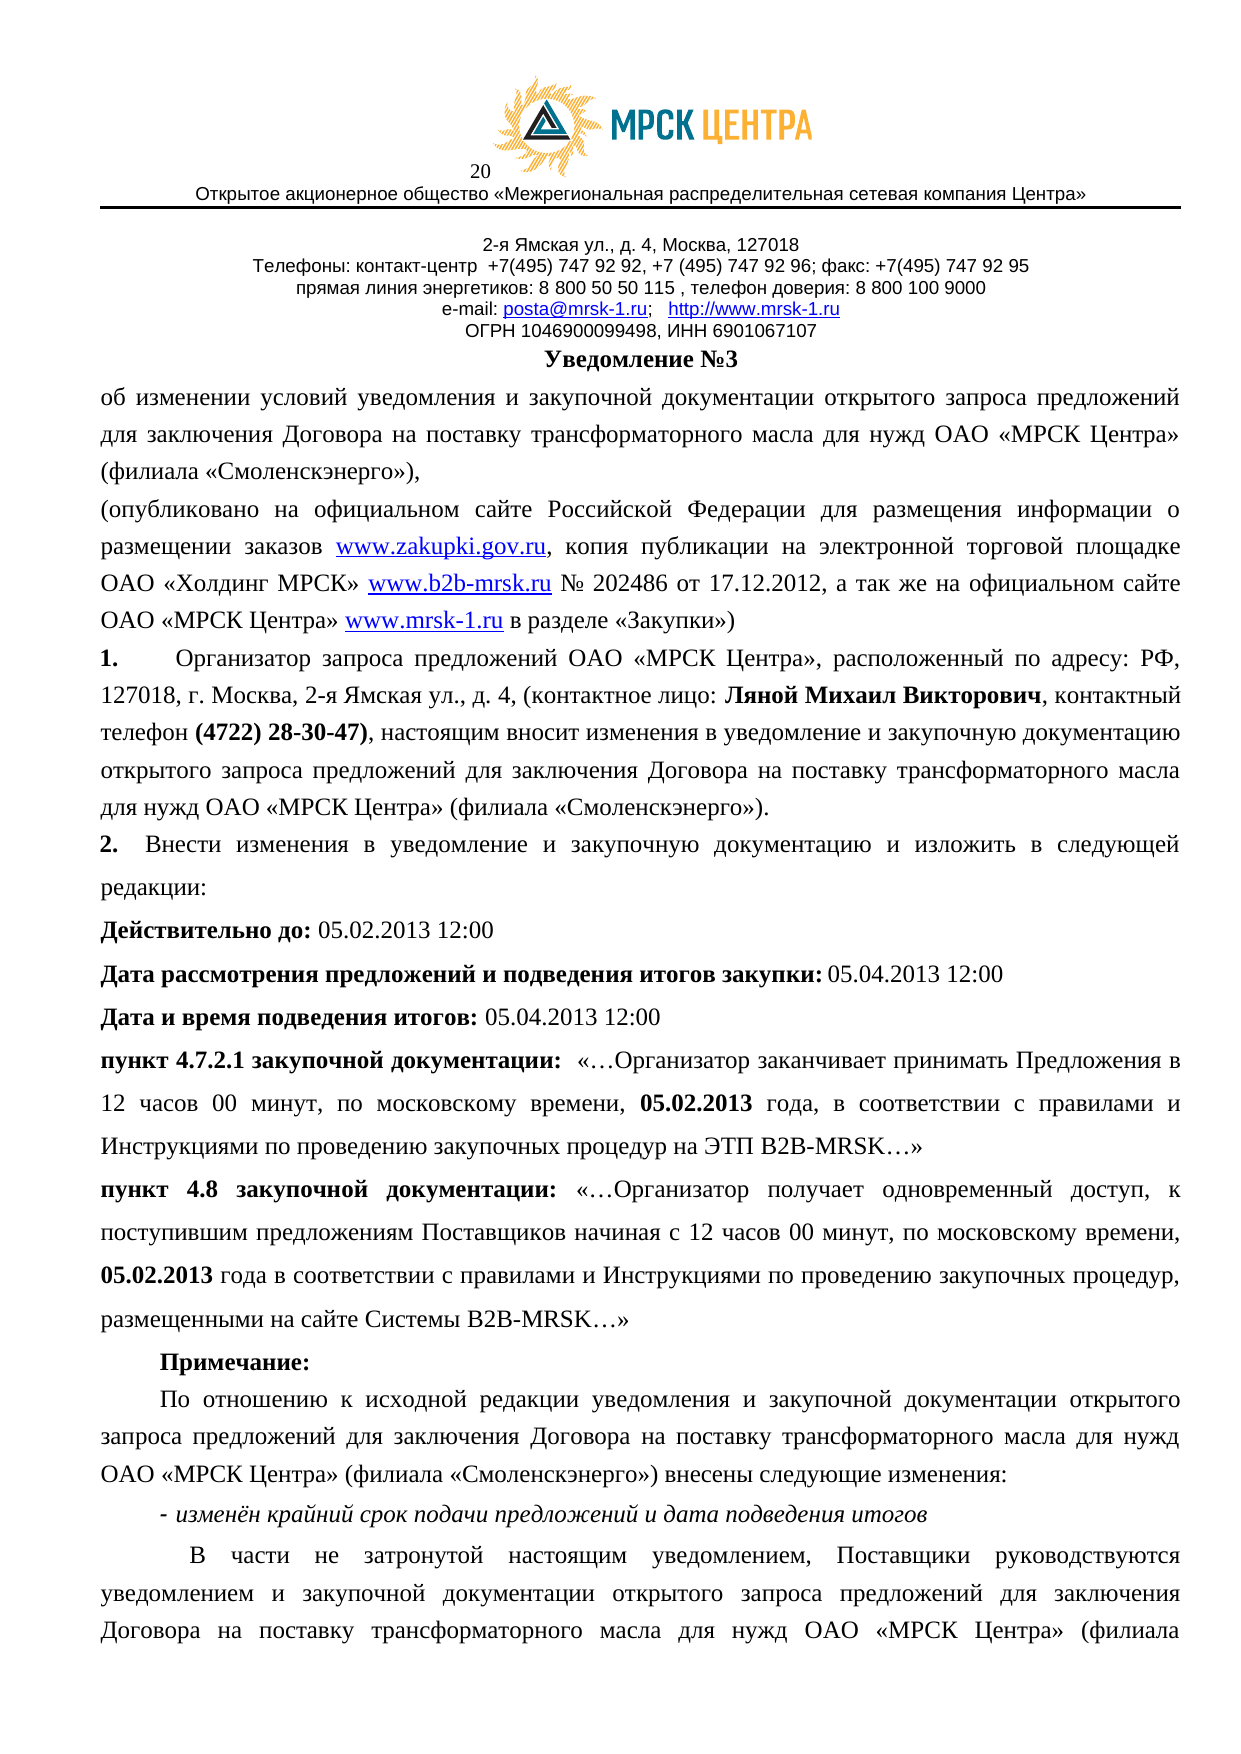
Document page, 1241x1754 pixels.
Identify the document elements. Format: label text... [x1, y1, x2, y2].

text Уведомление №3 [100, 344, 1181, 373]
text (опубликовано на официальном сайте Российской Федерации для размещения информации о размещении заказов www.zakupki.gov.ru, копия публикации на электронной торговой площадке ОАО «Холдинг МРСК» www.b2b-mrsk.ru № 202486 от 17.12.2012, а так же на официальном сайте ОАО «МРСК Центра» www.mrsk-1.ru в разделе «Закупки») [100, 494, 1181, 634]
list Внести изменения в уведомление и закупочную документацию и изложить в следующей редакции: [99, 829, 1181, 901]
text 2-я Ямская ул., д. 4, Москва, 127018 [100, 233, 1181, 255]
list пункт 4.8 закупочной документации: «…Организатор получает одновременный доступ, к поступившим предложениям Поставщиков начиная с 12 часов 00 минут, по московскому времени, 05.02.2013 года в соответствии с правилами и Инструкциями по проведению закупочных процедур, размещенными на сайте Системы B2B-MRSK…» [100, 1174, 1181, 1332]
list изменён крайний срок подачи предложений и дата подведения итогов [100, 1496, 1181, 1530]
text Открытое акционерное общество «Межрегиональная распределительная сетевая компания Центра» [100, 183, 1181, 206]
text Телефоны: контакт-центр +7(495) 747 92 92, +7 (495) 747 92 96; факс: +7(495) 747 92 95 [100, 255, 1181, 277]
text прямая линия энергетиков: 8 800 50 50 115 , телефон доверия: 8 800 100 9000 [100, 277, 1181, 298]
list Организатор запроса предложений ОАО «МРСК Центра», расположенный по адресу: РФ, 127018, г. Москва, 2-я Ямская ул., д. 4, (контактное лицо: Ляной Михаил Викторович, контактный телефон (4722) 28-30-47), настоящим вносит изменения в уведомление и закупочную документацию открытого запроса предложений для заключения Договора на поставку трансформаторного масла для нужд ОАО «МРСК Центра» (филиала «Смоленскэнерго»). [99, 643, 1181, 821]
list Дата и время подведения итогов: 05.04.2013 12:00 [100, 1002, 1181, 1031]
text об изменении условий уведомления и закупочной документации открытого запроса предложений для заключения Договора на поставку трансформаторного масла для нужд ОАО «МРСК Центра» (филиала «Смоленскэнерго»), [100, 382, 1181, 485]
list пункт 4.7.2.1 закупочной документации: «…Организатор заканчивает принимать Предложения в 12 часов 00 минут, по московскому времени, 05.02.2013 года, в соответствии с правилами и Инструкциями по проведению закупочных процедур на ЭТП B2B-MRSK…» [100, 1045, 1181, 1160]
text По отношению к исходной редакции уведомления и закупочной документации открытого запроса предложений для заключения Договора на поставку трансформаторного масла для нужд ОАО «МРСК Центра» (филиала «Смоленскэнерго») внесены следующие изменения: [100, 1384, 1181, 1487]
list Действительно до: 05.02.2013 12:00 [100, 916, 1181, 944]
text e-mail: posta@mrsk-1.ru; http://www.mrsk-1.ru [100, 298, 1181, 320]
text ОГРН 1046900099498, ИНН 6901067107 [100, 320, 1181, 341]
list Дата рассмотрения предложений и подведения итогов закупки: 05.04.2013 12:00 [100, 959, 1181, 987]
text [100, 1540, 1181, 1644]
list Примечание: [100, 1347, 1181, 1376]
text 20 [100, 74, 1181, 183]
